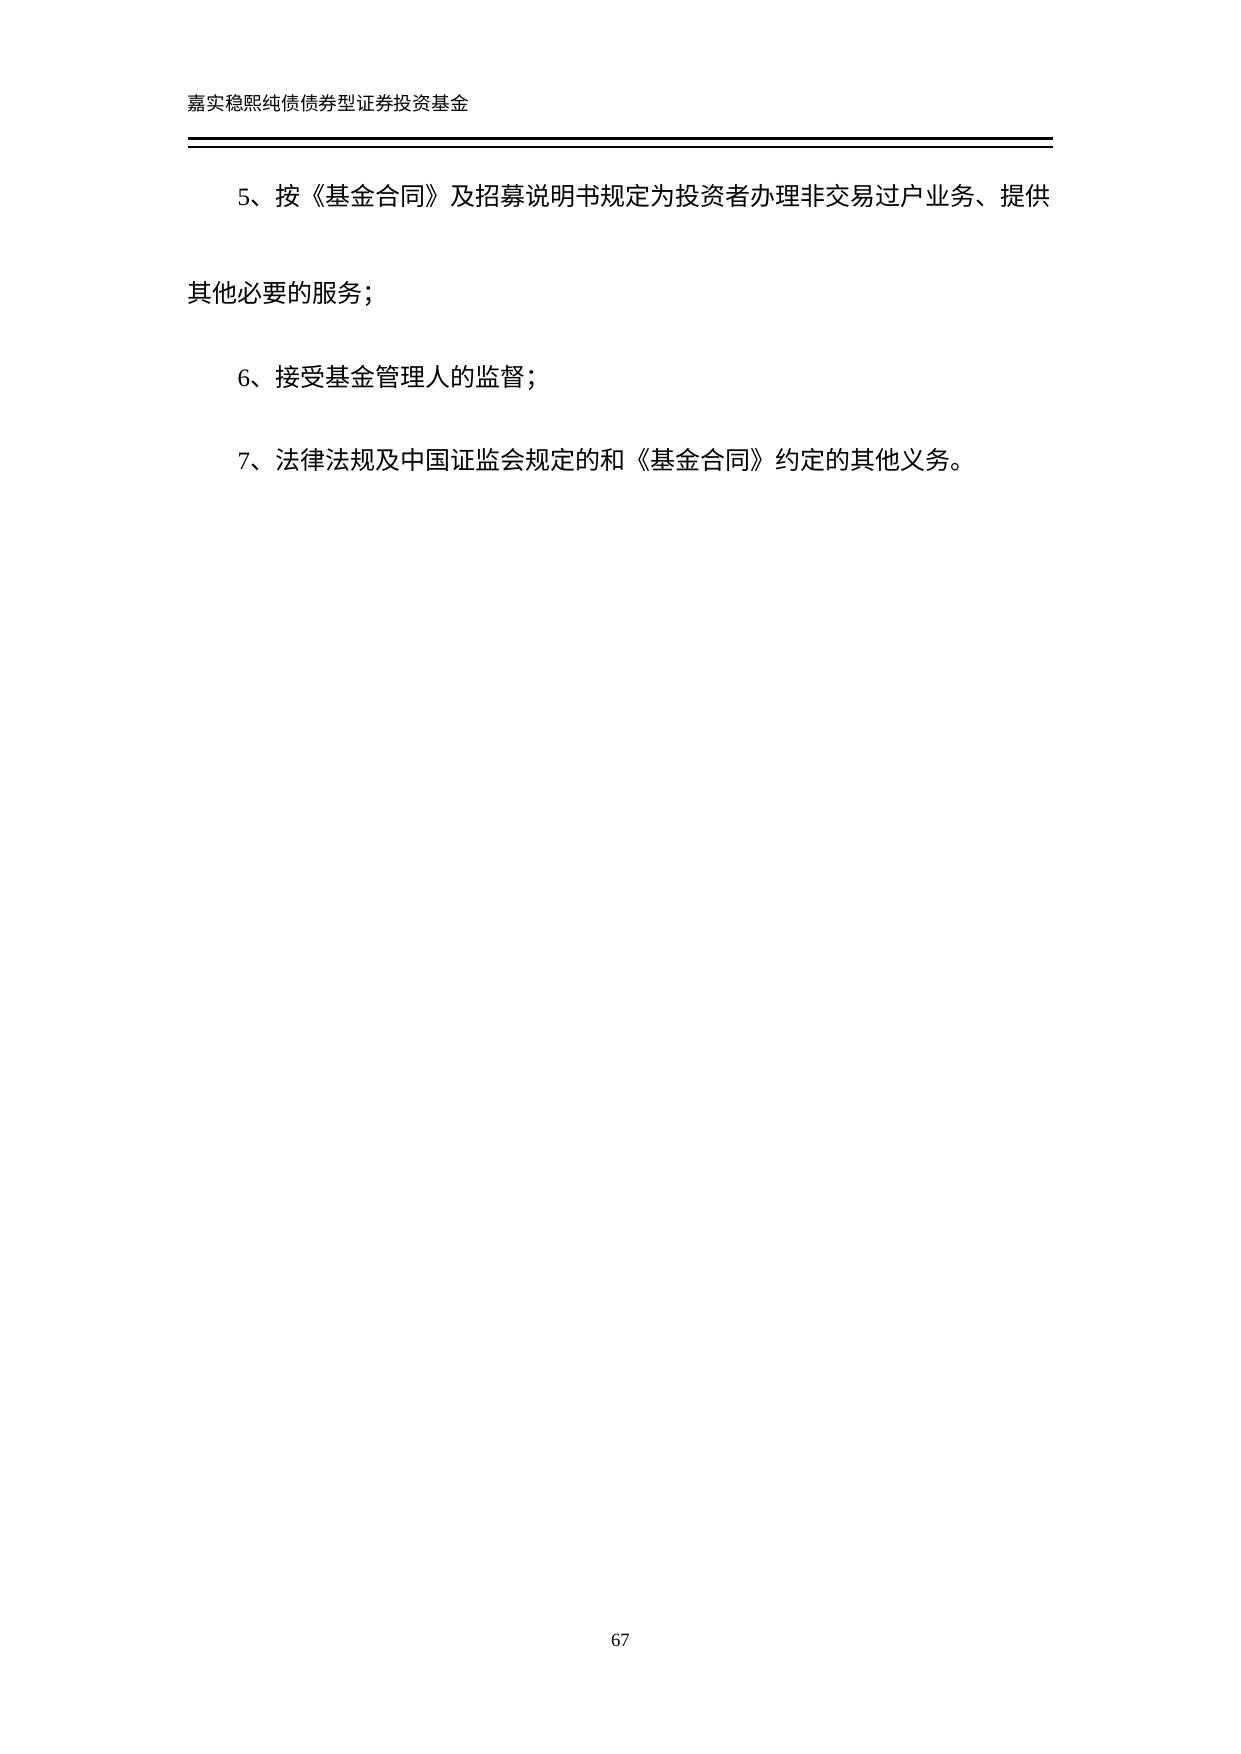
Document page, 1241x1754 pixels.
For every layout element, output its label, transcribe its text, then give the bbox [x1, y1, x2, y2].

text 7、法律法规及中国证监会规定的和《基金合同》约定的其他义务。 [187, 426, 1053, 491]
text 6、接受基金管理人的监督； [187, 343, 1053, 408]
text 5、按《基金合同》及招募说明书规定为投资者办理非交易过户业务、提供其他必要的服务； [187, 162, 1053, 324]
